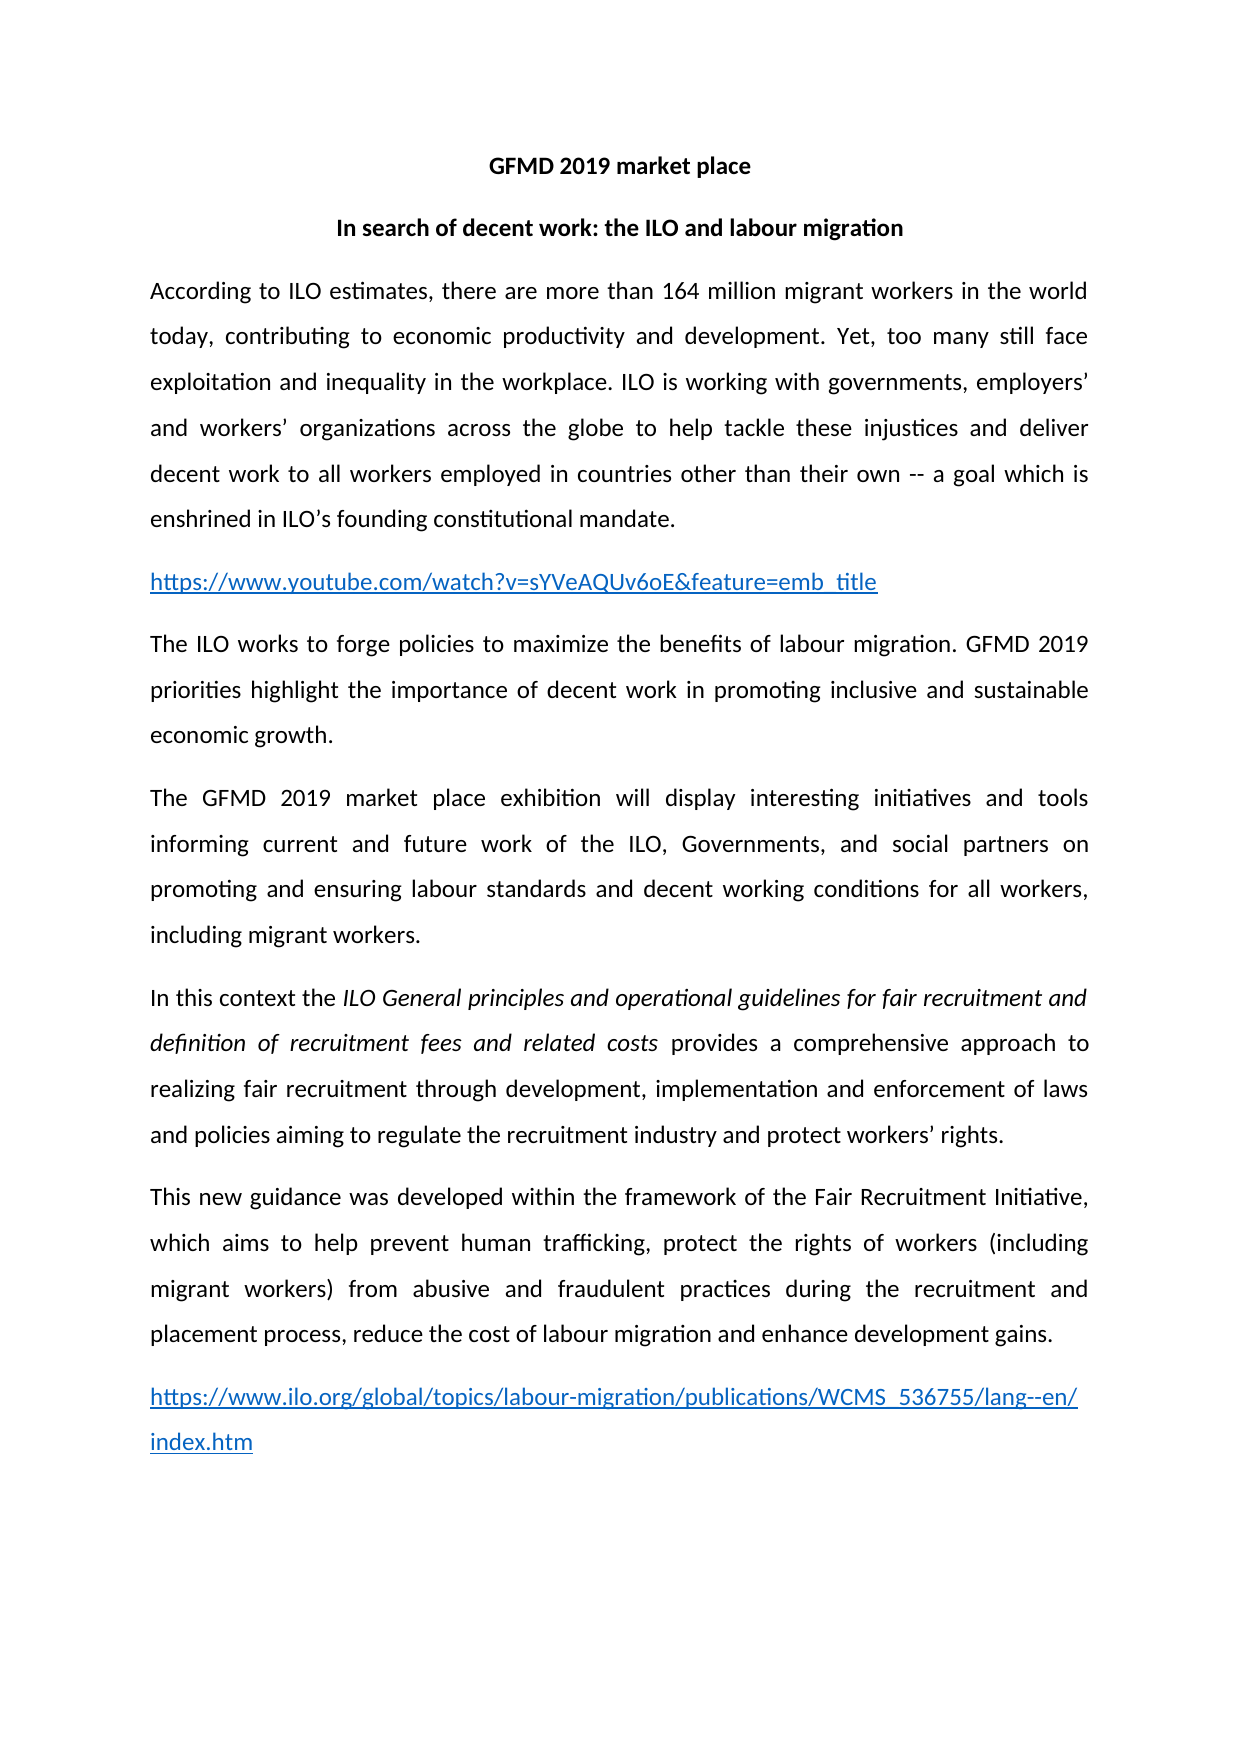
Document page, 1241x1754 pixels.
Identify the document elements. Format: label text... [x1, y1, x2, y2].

text https://www.ilo.org/global/topics/labour-migration/publications/WCMS_536755/lang--en/index.htm [150, 1381, 1090, 1457]
text GFMD 2019 market place [150, 150, 1090, 181]
text The GFMD 2019 market place exhibition will display interesting initiatives and tools informing current and future work of the ILO, Governments, and social partners on promoting and ensuring labour standards and decent working conditions for all workers, including migrant workers. [150, 782, 1090, 950]
text The ILO works to forge policies to maximize the benefits of labour migration. GFMD 2019 priorities highlight the importance of decent work in promoting inclusive and sustainable economic growth. [150, 628, 1090, 750]
text This new guidance was developed within the framework of the Fair Recruitment Initiative, which aims to help prevent human trafficking, protect the rights of workers (including migrant workers) from abusive and fraudulent practices during the recruitment and placement process, reduce the cost of labour migration and enhance development gains. [150, 1181, 1090, 1349]
text https://www.youtube.com/watch?v=sYVeAQUv6oE&feature=emb_title [150, 566, 1090, 596]
text In this context the ILO General principles and operational guidelines for fair recruitment and definition of recruitment fees and related costs provides a comprehensive approach to realizing fair recruitment through development, implementation and enforcement of laws and policies aiming to regulate the recruitment industry and protect workers’ rights. [150, 982, 1090, 1149]
text In search of decent work: the ILO and labour migration [150, 212, 1090, 243]
text According to ILO estimates, there are more than 164 million migrant workers in the world today, contributing to economic productivity and development. Yet, too many still face exploitation and inequality in the workplace. ILO is working with governments, employers’ and workers’ organizations across the globe to help tackle these injustices and deliver decent work to all workers employed in countries other than their own -- a goal which is enshrined in ILO’s founding constitutional mandate. [150, 275, 1090, 534]
